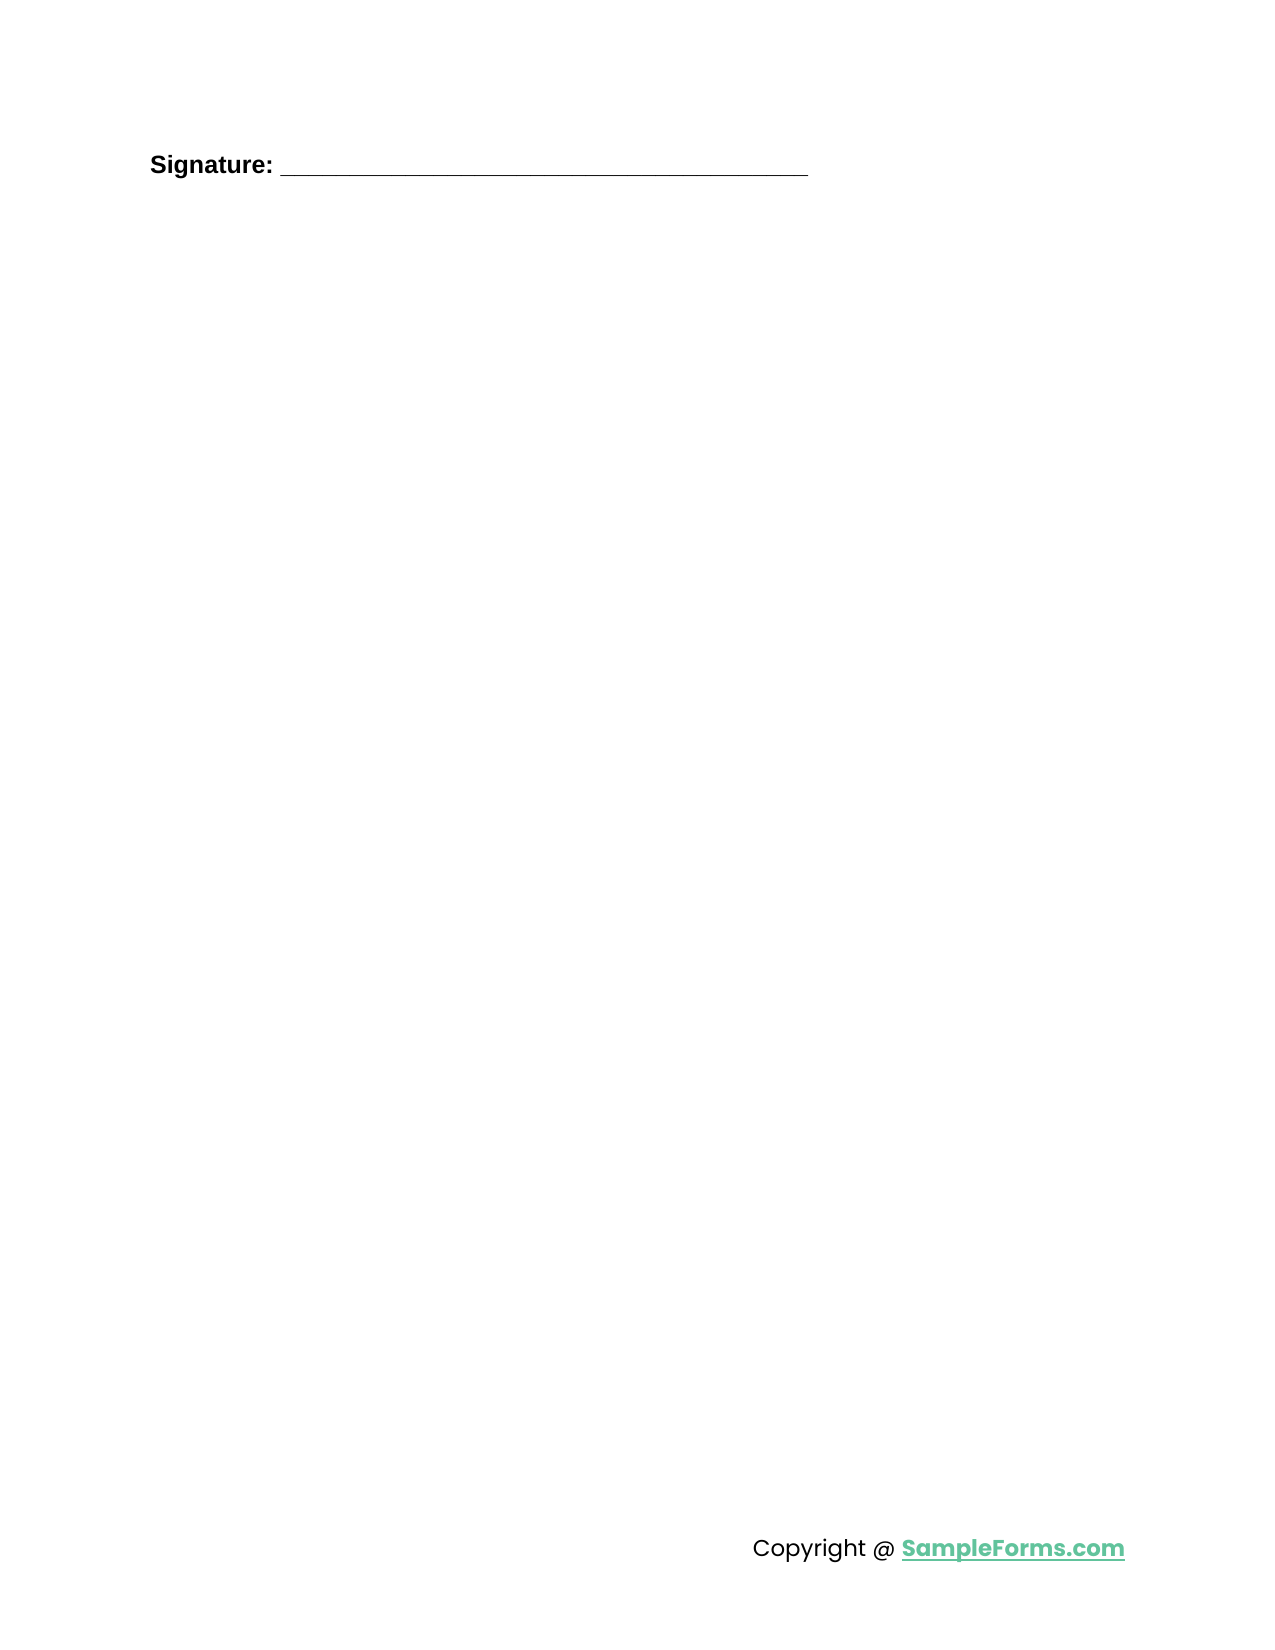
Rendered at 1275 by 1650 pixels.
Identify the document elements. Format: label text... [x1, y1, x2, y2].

text Signature: ______________________________________ [150, 150, 1125, 179]
